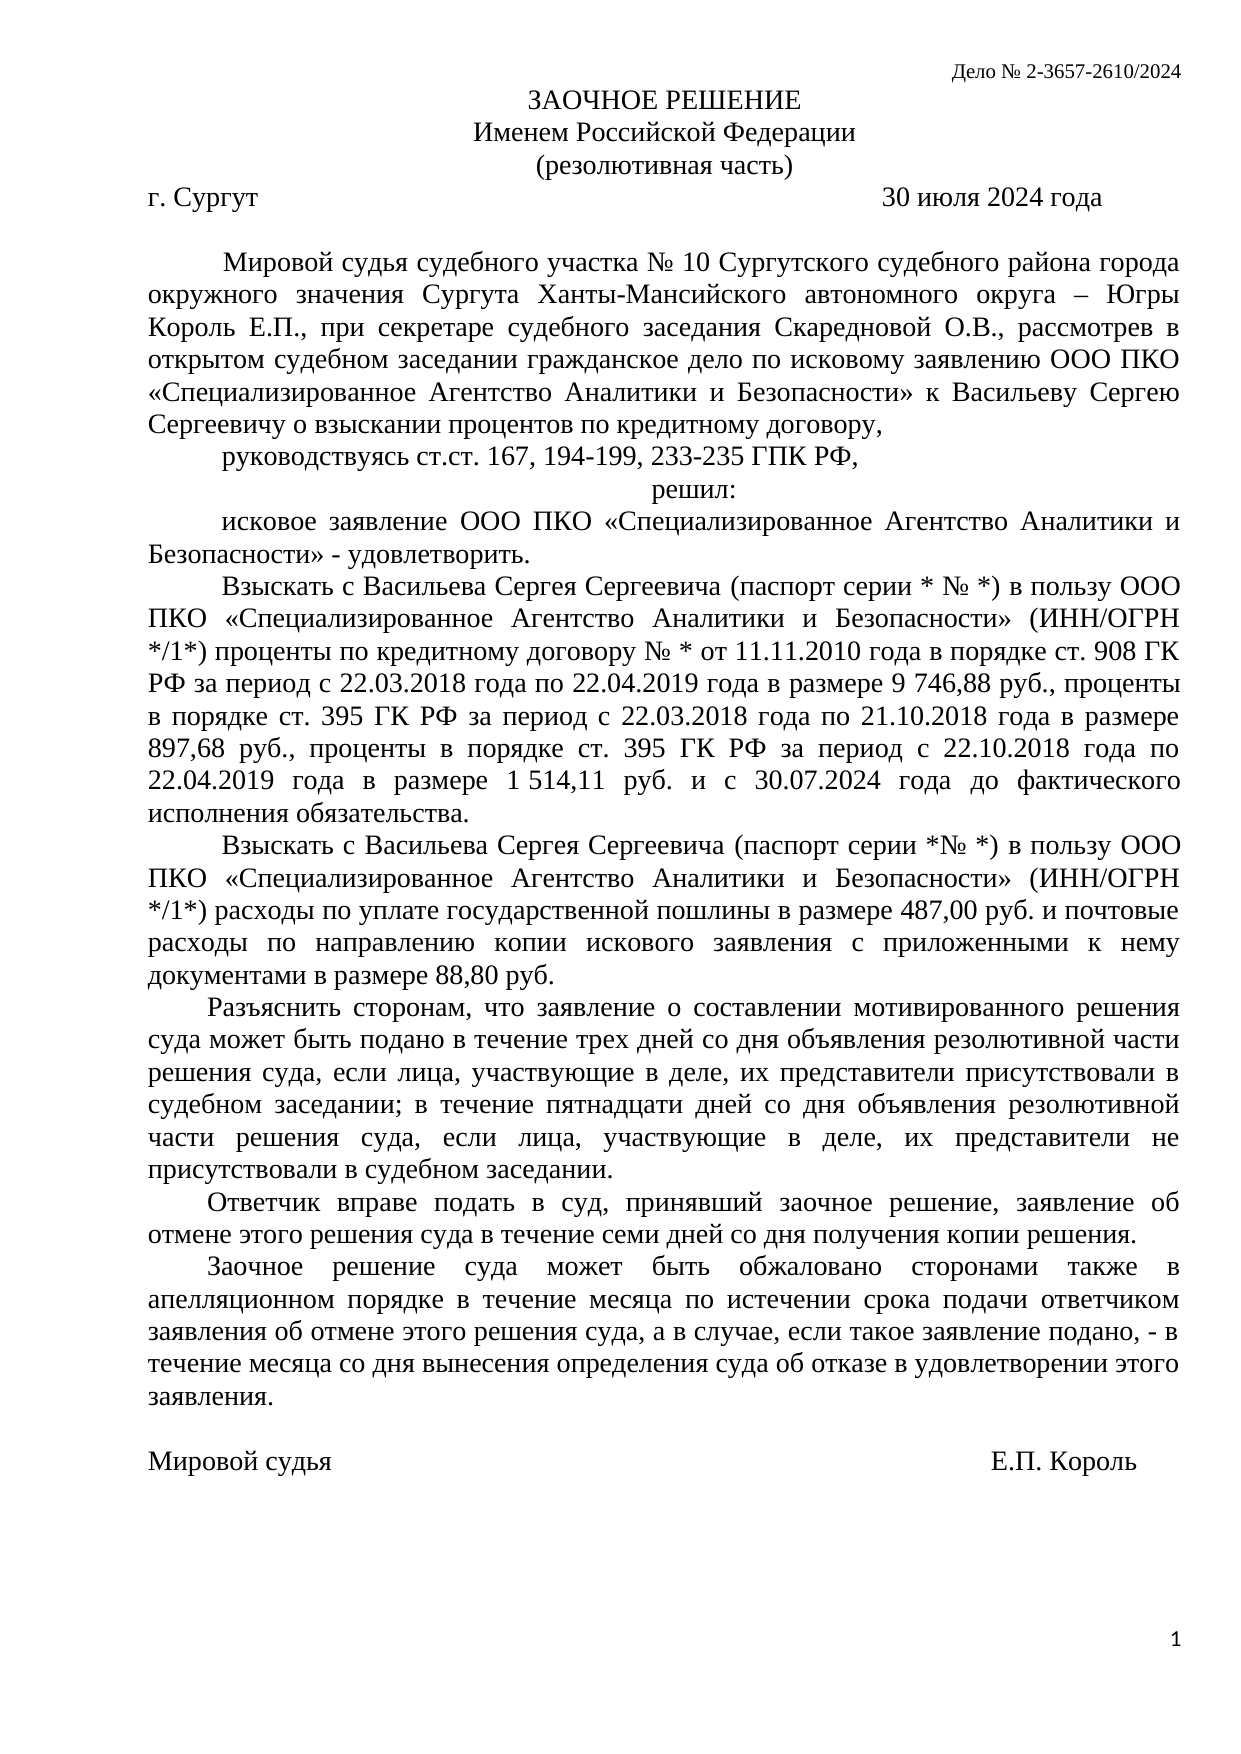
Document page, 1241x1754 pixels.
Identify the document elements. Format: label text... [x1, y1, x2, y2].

text исковое заявление ООО ПКО «Специализированное Агентство Аналитики и Безопасности» - удовлетворить. [148, 504, 1181, 569]
text руководствуясь ст.ст. 167, 194-199, 233-235 ГПК РФ, [148, 439, 1181, 472]
text Взыскать с Васильева Сергея Сергеевича (паспорт серии * № *) в пользу ООО ПКО «Специализированное Агентство Аналитики и Безопасности» (ИНН/ОГРН */1*) проценты по кредитному договору № * от 11.11.2010 года в порядке ст. 908 ГК РФ за период с 22.03.2018 года по 22.04.2019 года в размере 9 746,88 руб., проценты в порядке ст. 395 ГК РФ за период с 22.03.2018 года по 21.10.2018 года в размере 897,68 руб., проценты в порядке ст. 395 ГК РФ за период с 22.10.2018 года по 22.04.2019 года в размере 1 514,11 руб. и с 30.07.2024 года до фактического исполнения обязательства. [148, 569, 1181, 828]
text Именем Российской Федерации [148, 116, 1181, 148]
text Мировой судья судебного участка № 10 Сургутского судебного района города окружного значения Сургута Ханты-Мансийского автономного округа – Югры Король Е.П., при секретаре судебного заседания Скаредновой О.В., рассмотрев в открытом судебном заседании гражданское дело по исковому заявлению ООО ПКО «Специализированное Агентство Аналитики и Безопасности» к Васильеву Сергею Сергеевичу о взыскании процентов по кредитному договору, [148, 245, 1181, 439]
text Заочное решение суда может быть обжаловано сторонами также в апелляционном порядке в течение месяца по истечении срока подачи ответчиком заявления об отмене этого решения суда, а в случае, если такое заявление подано, - в течение месяца со дня вынесения определения суда об отказе в удовлетворении этого заявления. [148, 1249, 1181, 1411]
text Ответчик вправе подать в суд, принявший заочное решение, заявление об отмене этого решения суда в течение семи дней со дня получения копии решения. [148, 1184, 1181, 1249]
text (резолютивная часть) [148, 148, 1181, 180]
text Мировой судья Е.П. Король [148, 1444, 1181, 1476]
text решил: [148, 472, 1181, 504]
text Разъяснить сторонам, что заявление о составлении мотивированного решения суда может быть подано в течение трех дней со дня объявления резолютивной части решения суда, если лица, участвующие в деле, их представители присутствовали в судебном заседании; в течение пятнадцати дней со дня объявления резолютивной части решения суда, если лица, участвующие в деле, их представители не присутствовали в судебном заседании. [148, 990, 1181, 1184]
text Взыскать с Васильева Сергея Сергеевича (паспорт серии *№ *) в пользу ООО ПКО «Специализированное Агентство Аналитики и Безопасности» (ИНН/ОГРН */1*) расходы по уплате государственной пошлины в размере 487,00 руб. и почтовые расходы по направлению копии искового заявления с приложенными к нему документами в размере 88,80 руб. [148, 828, 1181, 990]
text Дело № 2-3657-2610/2024 [148, 59, 1181, 83]
text г. Сургут 30 июля 2024 года [148, 180, 1181, 213]
text ЗАОЧНОЕ РЕШЕНИЕ [148, 83, 1181, 116]
